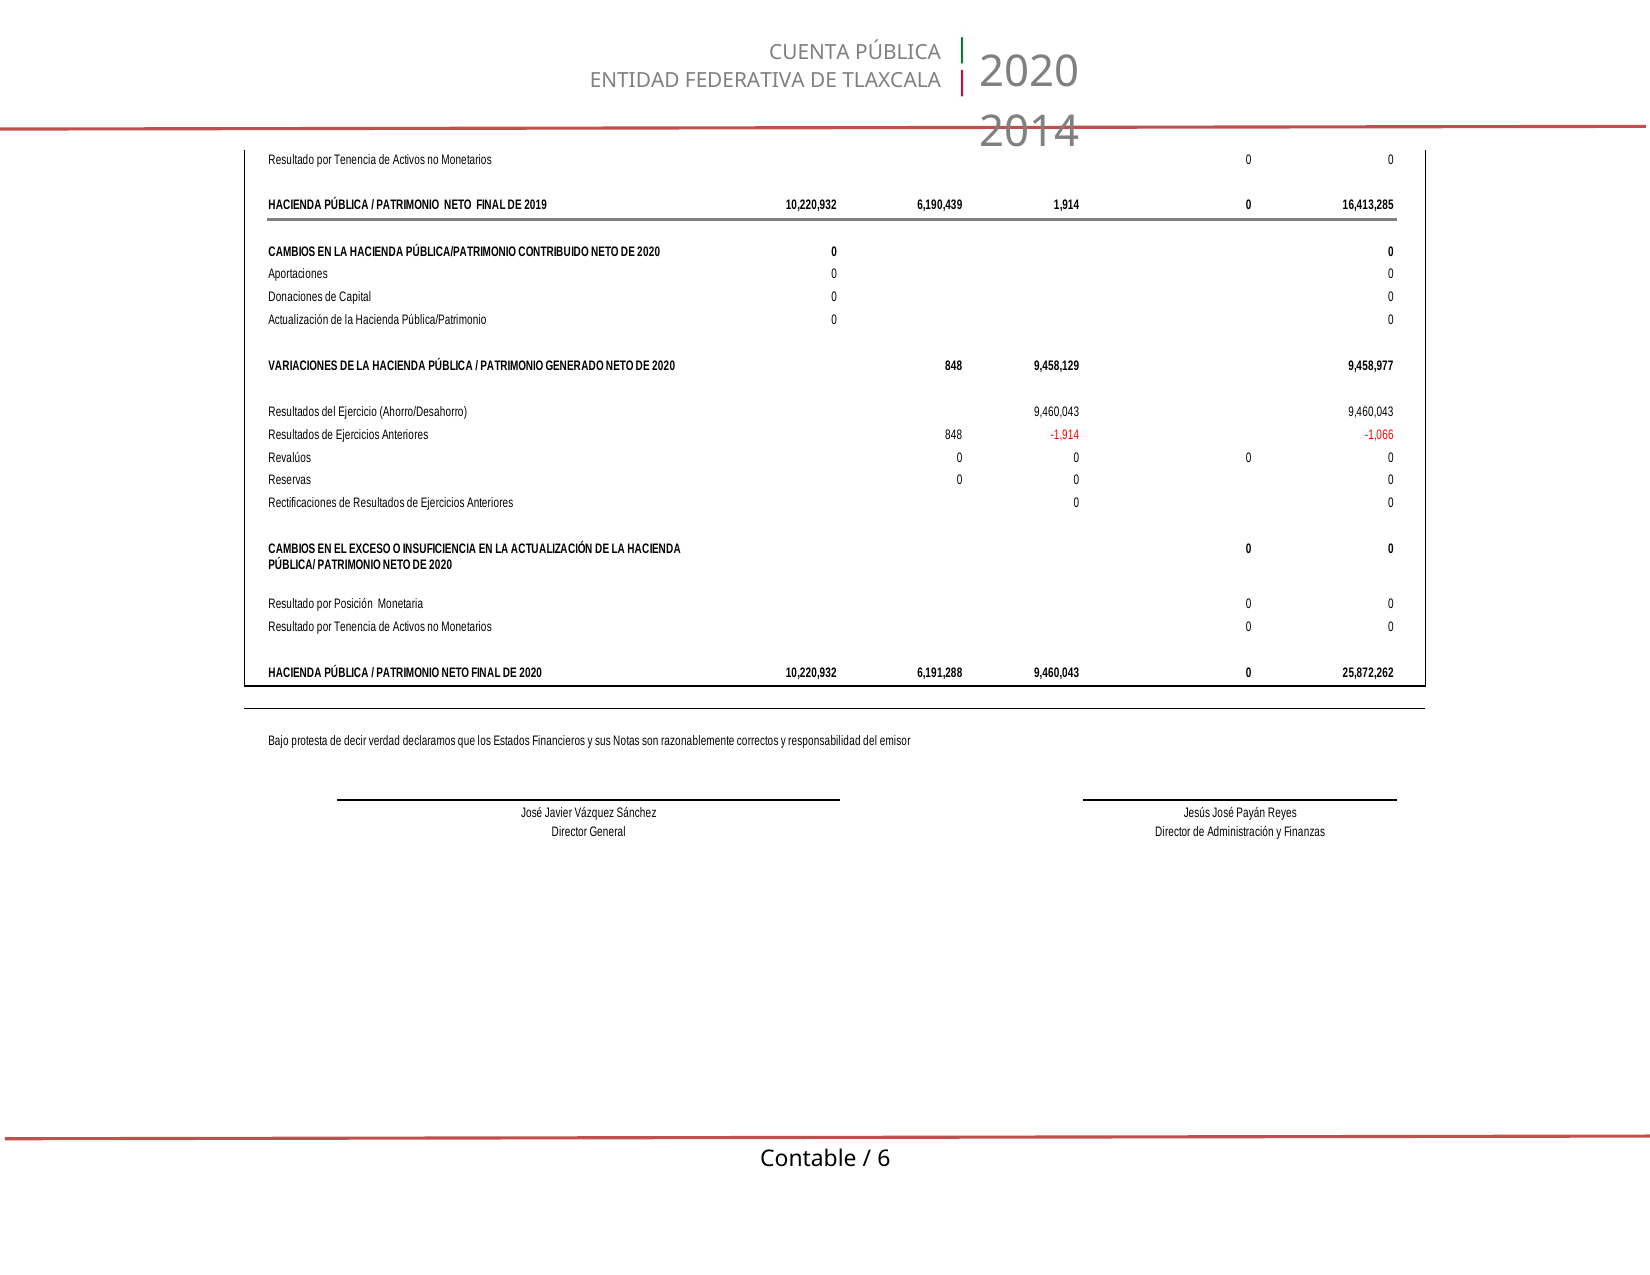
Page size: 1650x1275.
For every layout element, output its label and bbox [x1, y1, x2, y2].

picture [956, 28, 974, 100]
